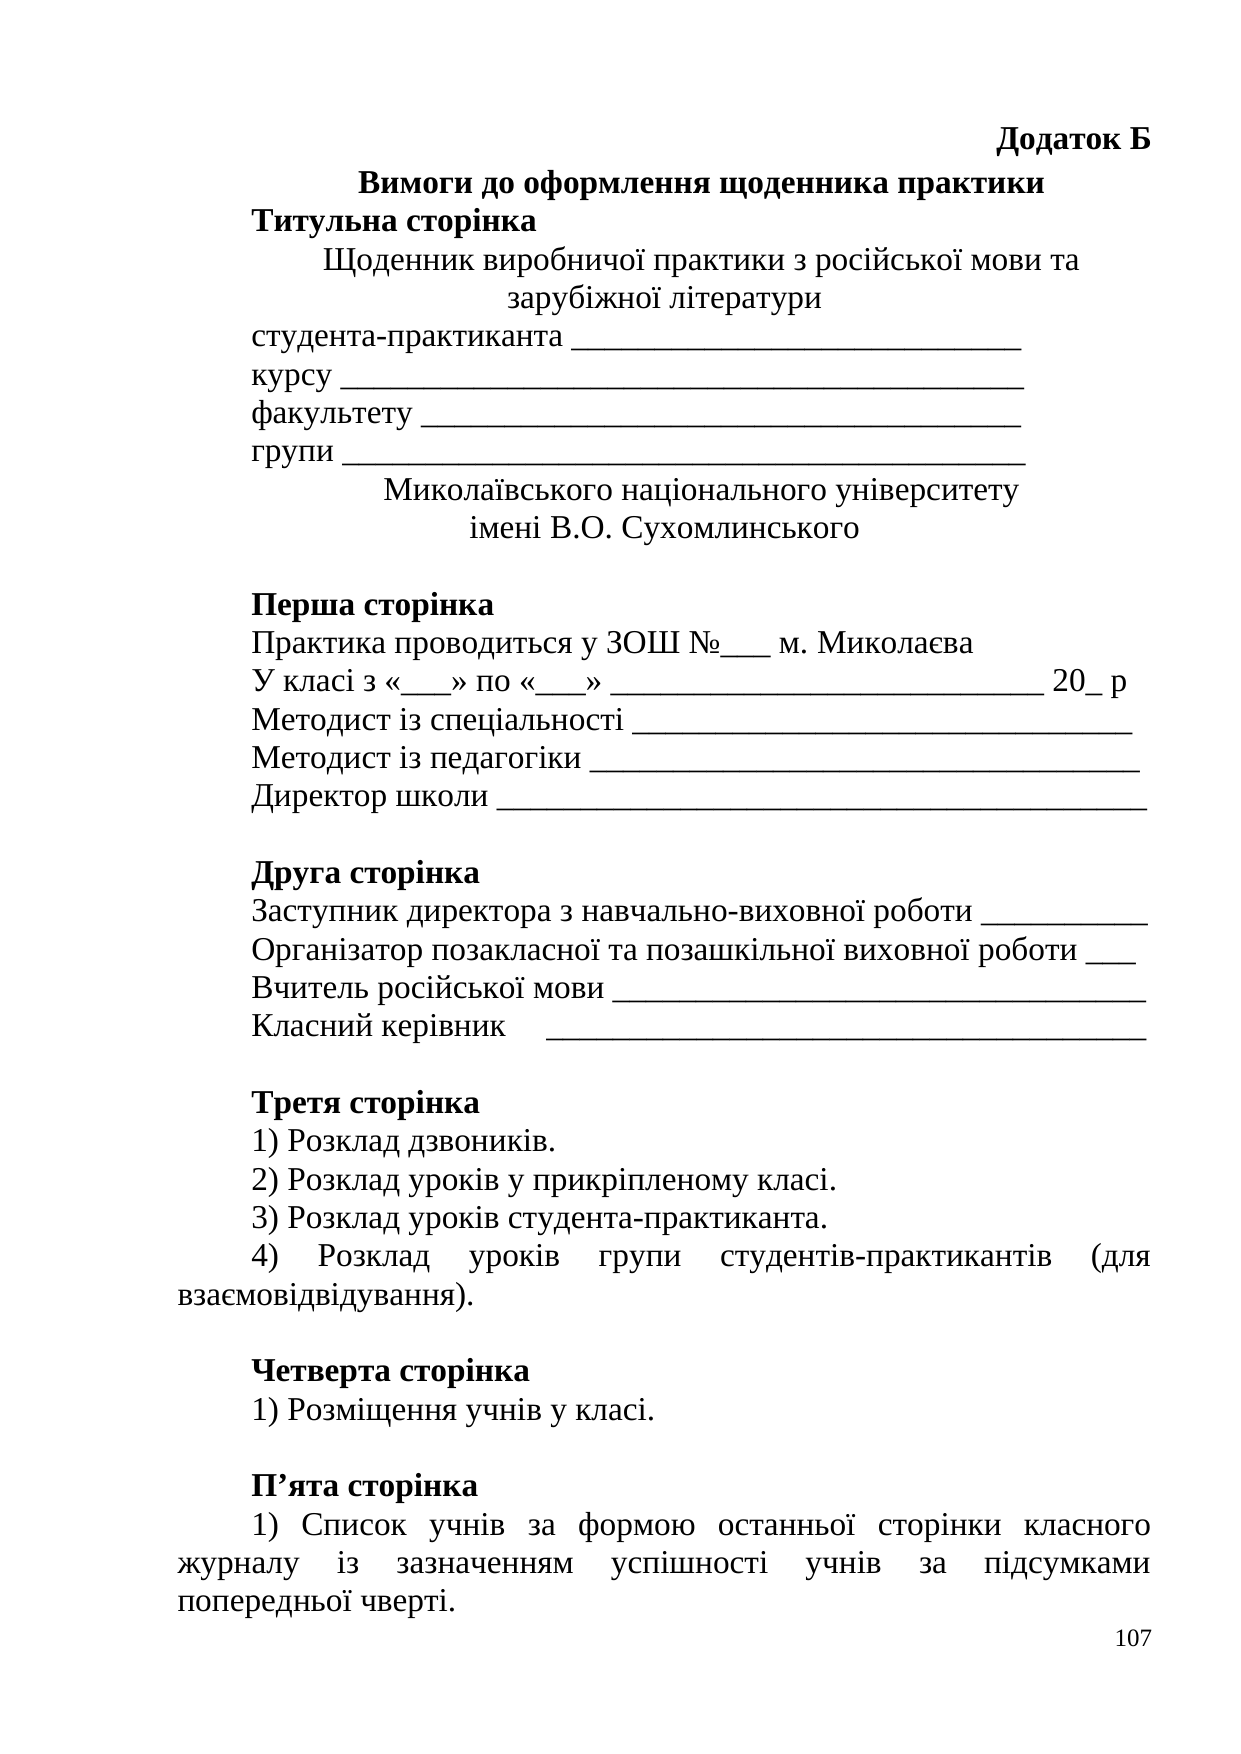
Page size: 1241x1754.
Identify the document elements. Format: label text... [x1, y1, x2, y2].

text Методист із педагогіки _________________________________ [177, 737, 1152, 776]
text Перша сторінка [177, 584, 1152, 622]
text Миколаївського національного університету імені В.О. Сухомлинського [177, 469, 1152, 546]
text факультету ____________________________________ [177, 392, 1152, 431]
text У класі з «___» по «___» __________________________ 20_ р [177, 661, 1152, 699]
text Організатор позакласної та позашкільної виховної роботи ___ [177, 929, 1152, 967]
text Класний керівник ____________________________________ [177, 1006, 1152, 1044]
text Директор школи _______________________________________ [177, 776, 1152, 814]
text Титульна сторінка [177, 201, 1152, 239]
text 4) Розклад уроків групи студентів-практикантів (для взаємовідвідування). [177, 1236, 1152, 1312]
text курсу _________________________________________ [177, 354, 1152, 392]
text Щоденник виробничої практики з російської мови та зарубіжної літератури [177, 239, 1152, 316]
text Вимоги до оформлення щоденника практики [177, 162, 1152, 201]
text Друга сторінка [177, 852, 1152, 891]
text Практика проводиться у ЗОШ №___ м. Миколаєва [177, 622, 1152, 661]
text 1) Список учнів за формою останньої сторінки класного журналу із зазначенням успішності учнів за підсумками попередньої чверті. [177, 1504, 1152, 1619]
text Додаток Б [177, 118, 1152, 156]
text групи _________________________________________ [177, 431, 1152, 469]
text П’ята сторінка [177, 1466, 1152, 1504]
text 1) Розклад дзвоників. [177, 1121, 1152, 1159]
text 2) Розклад уроків у прикріпленому класі. [177, 1159, 1152, 1197]
text 3) Розклад уроків студента-практиканта. [177, 1197, 1152, 1236]
text Третя сторінка [177, 1082, 1152, 1121]
text Методист із спеціальності ______________________________ [177, 699, 1152, 737]
text Заступник директора з навчально-виховної роботи __________ [177, 891, 1152, 929]
text Четверта сторінка [177, 1351, 1152, 1389]
text 1) Розміщення учнів у класі. [177, 1389, 1152, 1427]
text студента-практиканта ___________________________ [177, 316, 1152, 354]
text Вчитель російської мови ________________________________ [177, 967, 1152, 1006]
